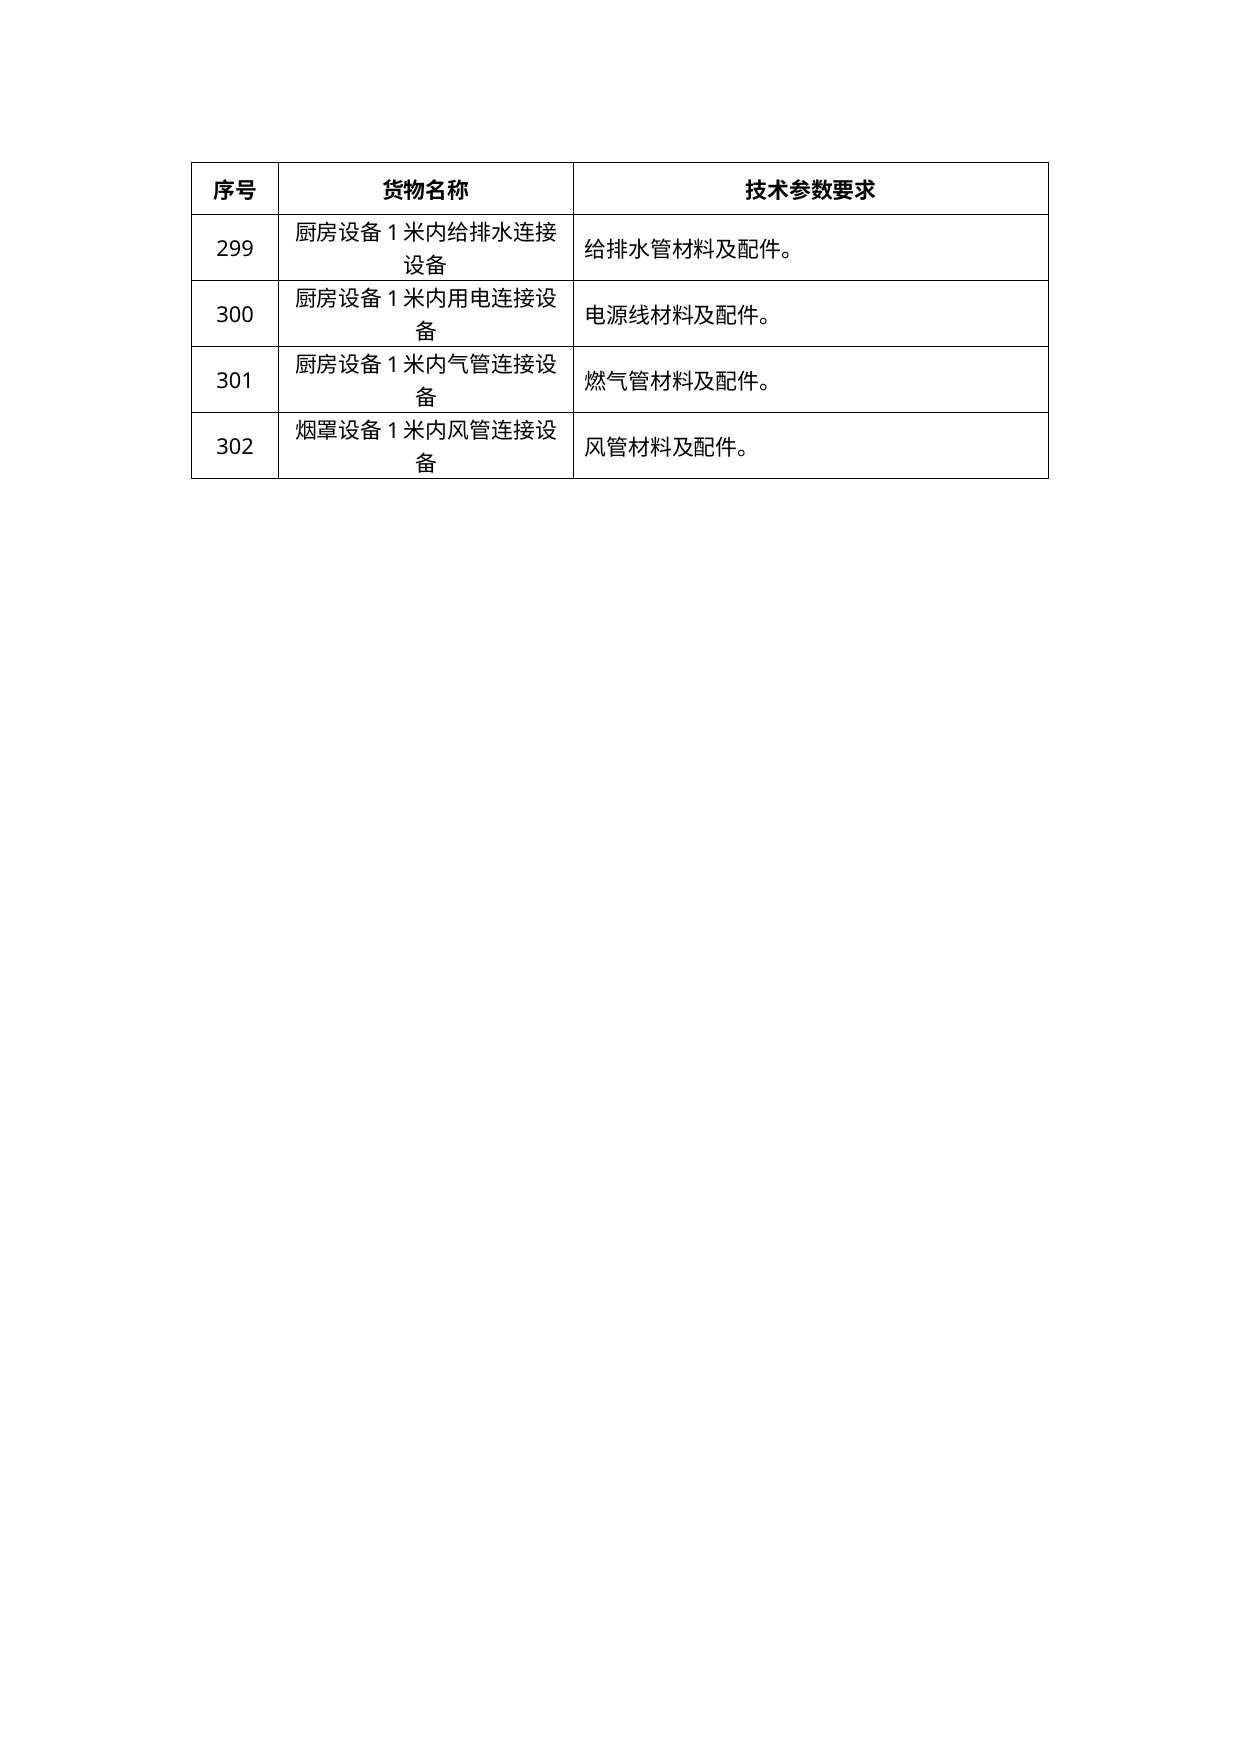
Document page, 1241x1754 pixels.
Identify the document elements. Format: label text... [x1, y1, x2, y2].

table_cell 风管材料及配件。 [574, 413, 1048, 478]
table_cell 301 [192, 347, 278, 412]
table_cell 厨房设备1米内气管连接设备 [279, 347, 573, 412]
table_header 货物名称 [279, 163, 573, 214]
table_cell 电源线材料及配件。 [574, 281, 1048, 346]
table_cell 烟罩设备1米内风管连接设备 [279, 413, 573, 478]
table_cell 300 [192, 281, 278, 346]
table_cell 厨房设备1米内用电连接设备 [279, 281, 573, 346]
table_cell 给排水管材料及配件。 [574, 215, 1048, 280]
table_cell 燃气管材料及配件。 [574, 347, 1048, 412]
table_cell 302 [192, 413, 278, 478]
table_header 序号 [192, 163, 278, 214]
table_cell 厨房设备1米内给排水连接设备 [279, 215, 573, 280]
table_header 技术参数要求 [574, 163, 1048, 214]
table_cell 299 [192, 215, 278, 280]
